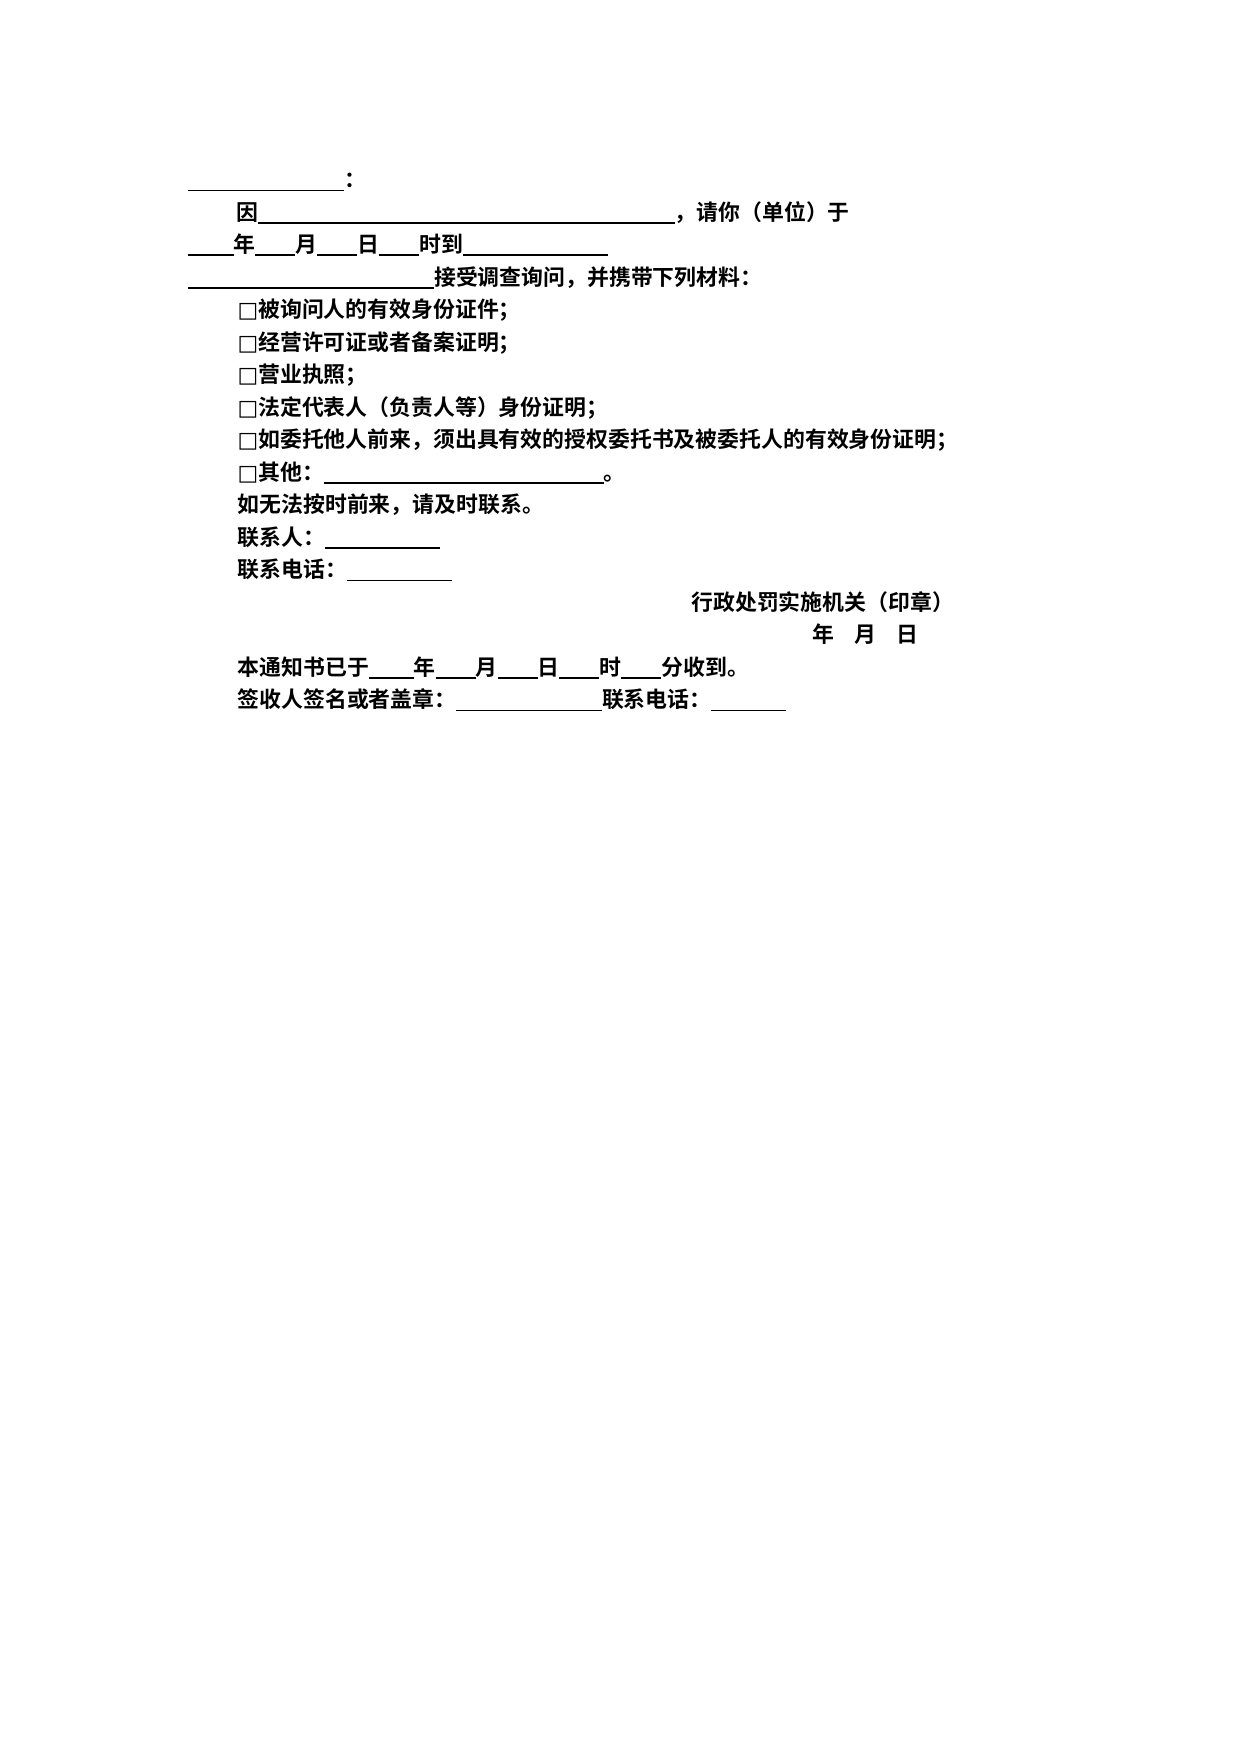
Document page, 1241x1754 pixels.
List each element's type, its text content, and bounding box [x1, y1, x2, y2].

text 接受调查询问，并携带下列材料： [187, 259, 1053, 292]
text □经营许可证或者备案证明； [187, 324, 1053, 357]
text □其他： 。 [187, 454, 1053, 487]
text 本通知书已于 年 月 日 时 分收到。 [187, 649, 1053, 682]
text □营业执照； [187, 357, 1053, 389]
text 签收人签名或者盖章： 联系电话： [187, 682, 1053, 714]
text ： [187, 162, 1053, 194]
text □如委托他人前来，须出具有效的授权委托书及被委托人的有效身份证明； [187, 422, 1053, 454]
text 如无法按时前来，请及时联系。 [187, 487, 1053, 519]
text 行政处罚实施机关（印章） [187, 584, 1053, 617]
text 年 月 日 时到 [187, 227, 1053, 259]
text 因 ，请你（单位）于 [187, 194, 1053, 227]
text 联系电话： [187, 552, 1053, 584]
text 年 月 日 [187, 617, 1053, 649]
text □法定代表人（负责人等）身份证明； [187, 389, 1053, 422]
text □被询问人的有效身份证件； [187, 292, 1053, 324]
text 联系人： [187, 519, 1053, 552]
